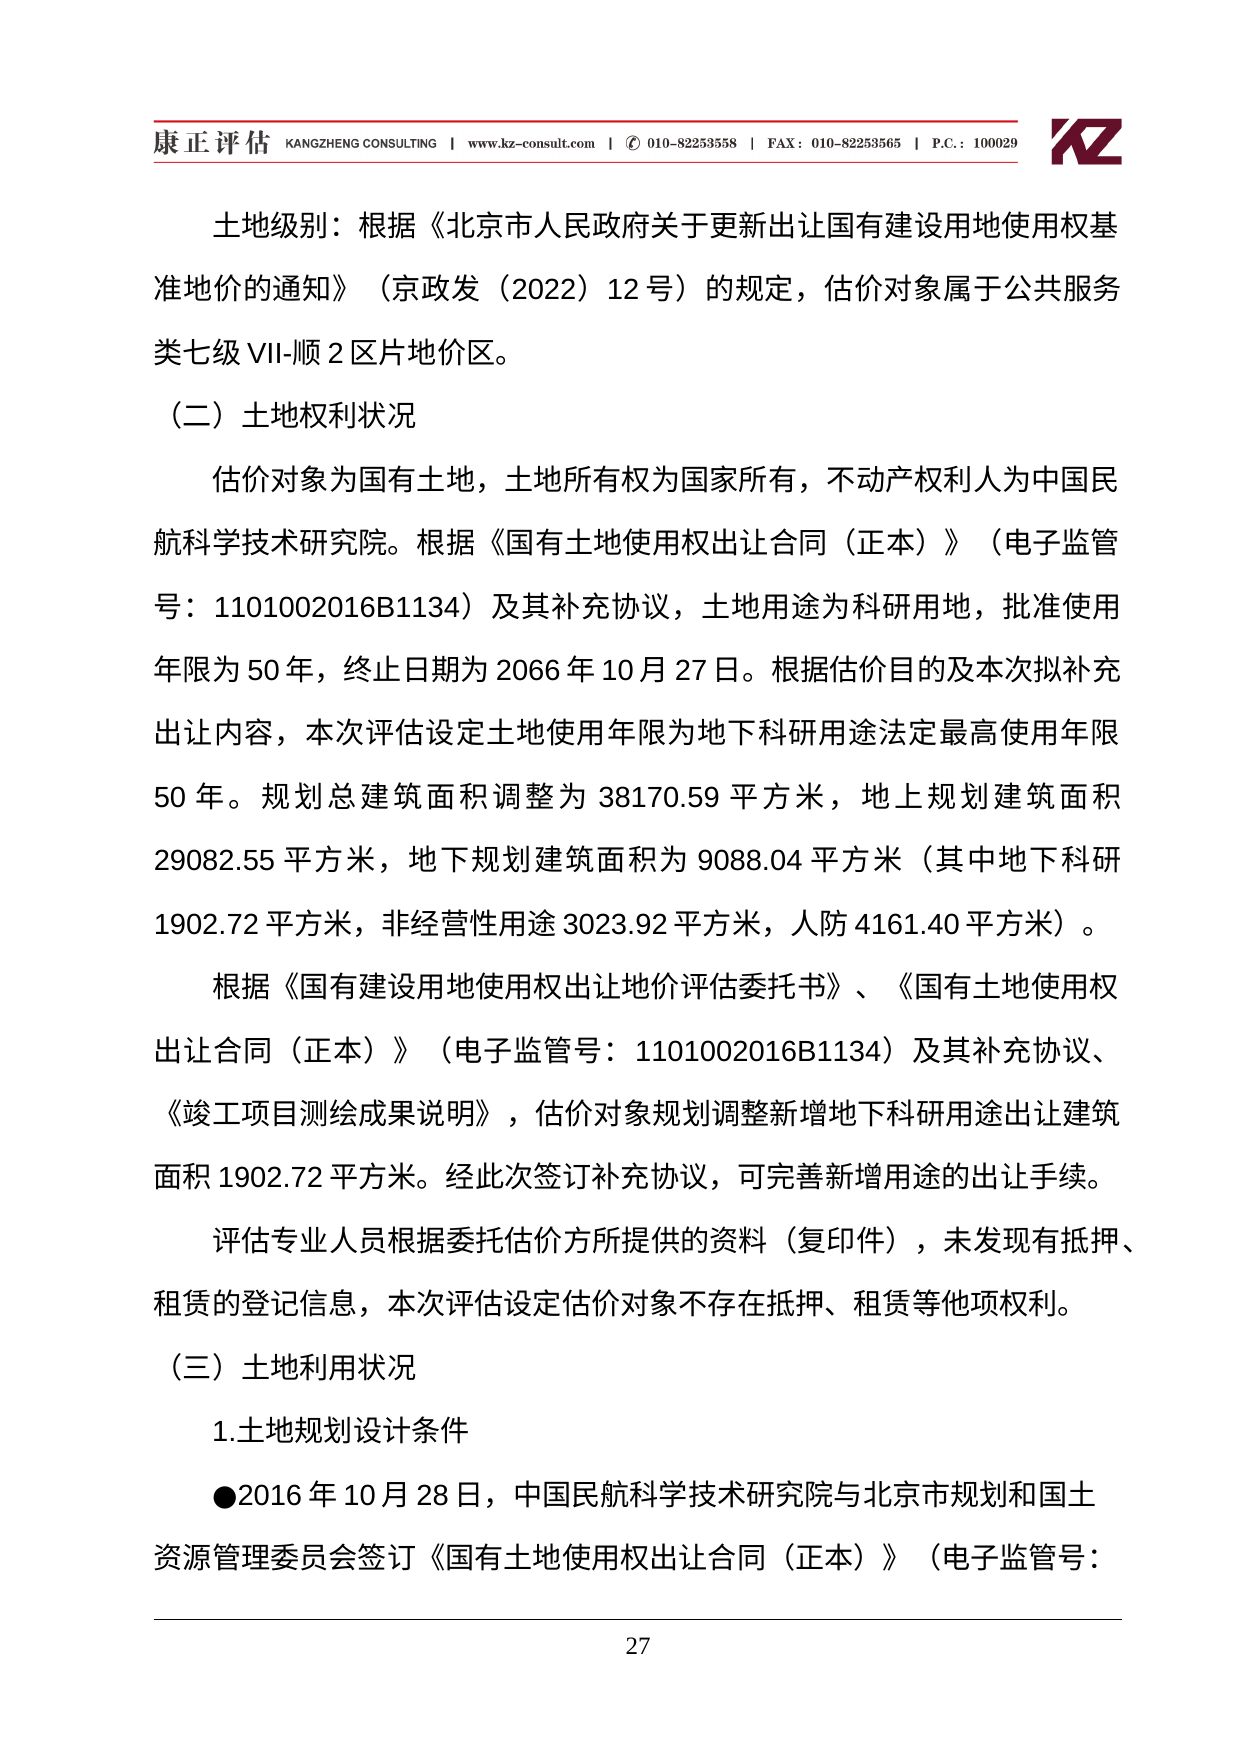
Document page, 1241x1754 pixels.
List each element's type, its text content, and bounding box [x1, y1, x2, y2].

text 估价对象为国有土地，土地所有权为国家所有，不动产权利人为中国民航科学技术研究院。根据《国有土地使用权出让合同（正本）》（电子监管号：1101002016B1134）及其补充协议，土地用途为科研用地，批准使用年限为50年，终止日期为2066年10月27日。根据估价目的及本次拟补充出让内容，本次评估设定土地使用年限为地下科研用途法定最高使用年限50年。规划总建筑面积调整为38170.59平方米，地上规划建筑面积29082.55平方米，地下规划建筑面积为9088.04平方米（其中地下科研1902.72平方米，非经营性用途3023.92平方米，人防4161.40平方米）。 [153, 456, 1122, 943]
text 1.土地规划设计条件 [153, 1408, 1122, 1450]
text （三）土地利用状况 [153, 1344, 1122, 1387]
text ●2016年10月28日，中国民航科学技术研究院与北京市规划和国土资源管理委员会签订《国有土地使用权出让合同（正本）》（电子监管号：1101002016B1134）及其补充协议： [153, 1471, 1122, 1577]
text 根据《国有建设用地使用权出让地价评估委托书》、《国有土地使用权出让合同（正本）》（电子监管号：1101002016B1134）及其补充协议、《竣工项目测绘成果说明》，估价对象规划调整新增地下科研用途出让建筑面积1902.72平方米。经此次签订补充协议，可完善新增用途的出让手续。 [153, 964, 1122, 1196]
text （二）土地权利状况 [153, 393, 1122, 435]
picture [153, 118, 1122, 165]
text 土地级别：根据《北京市人民政府关于更新出让国有建设用地使用权基准地价的通知》（京政发（2022）12号）的规定，估价对象属于公共服务类七级VII-顺2区片地价区。 [153, 202, 1122, 372]
text 评估专业人员根据委托估价方所提供的资料（复印件），未发现有抵押、租赁的登记信息，本次评估设定估价对象不存在抵押、租赁等他项权利。 [153, 1217, 1122, 1323]
